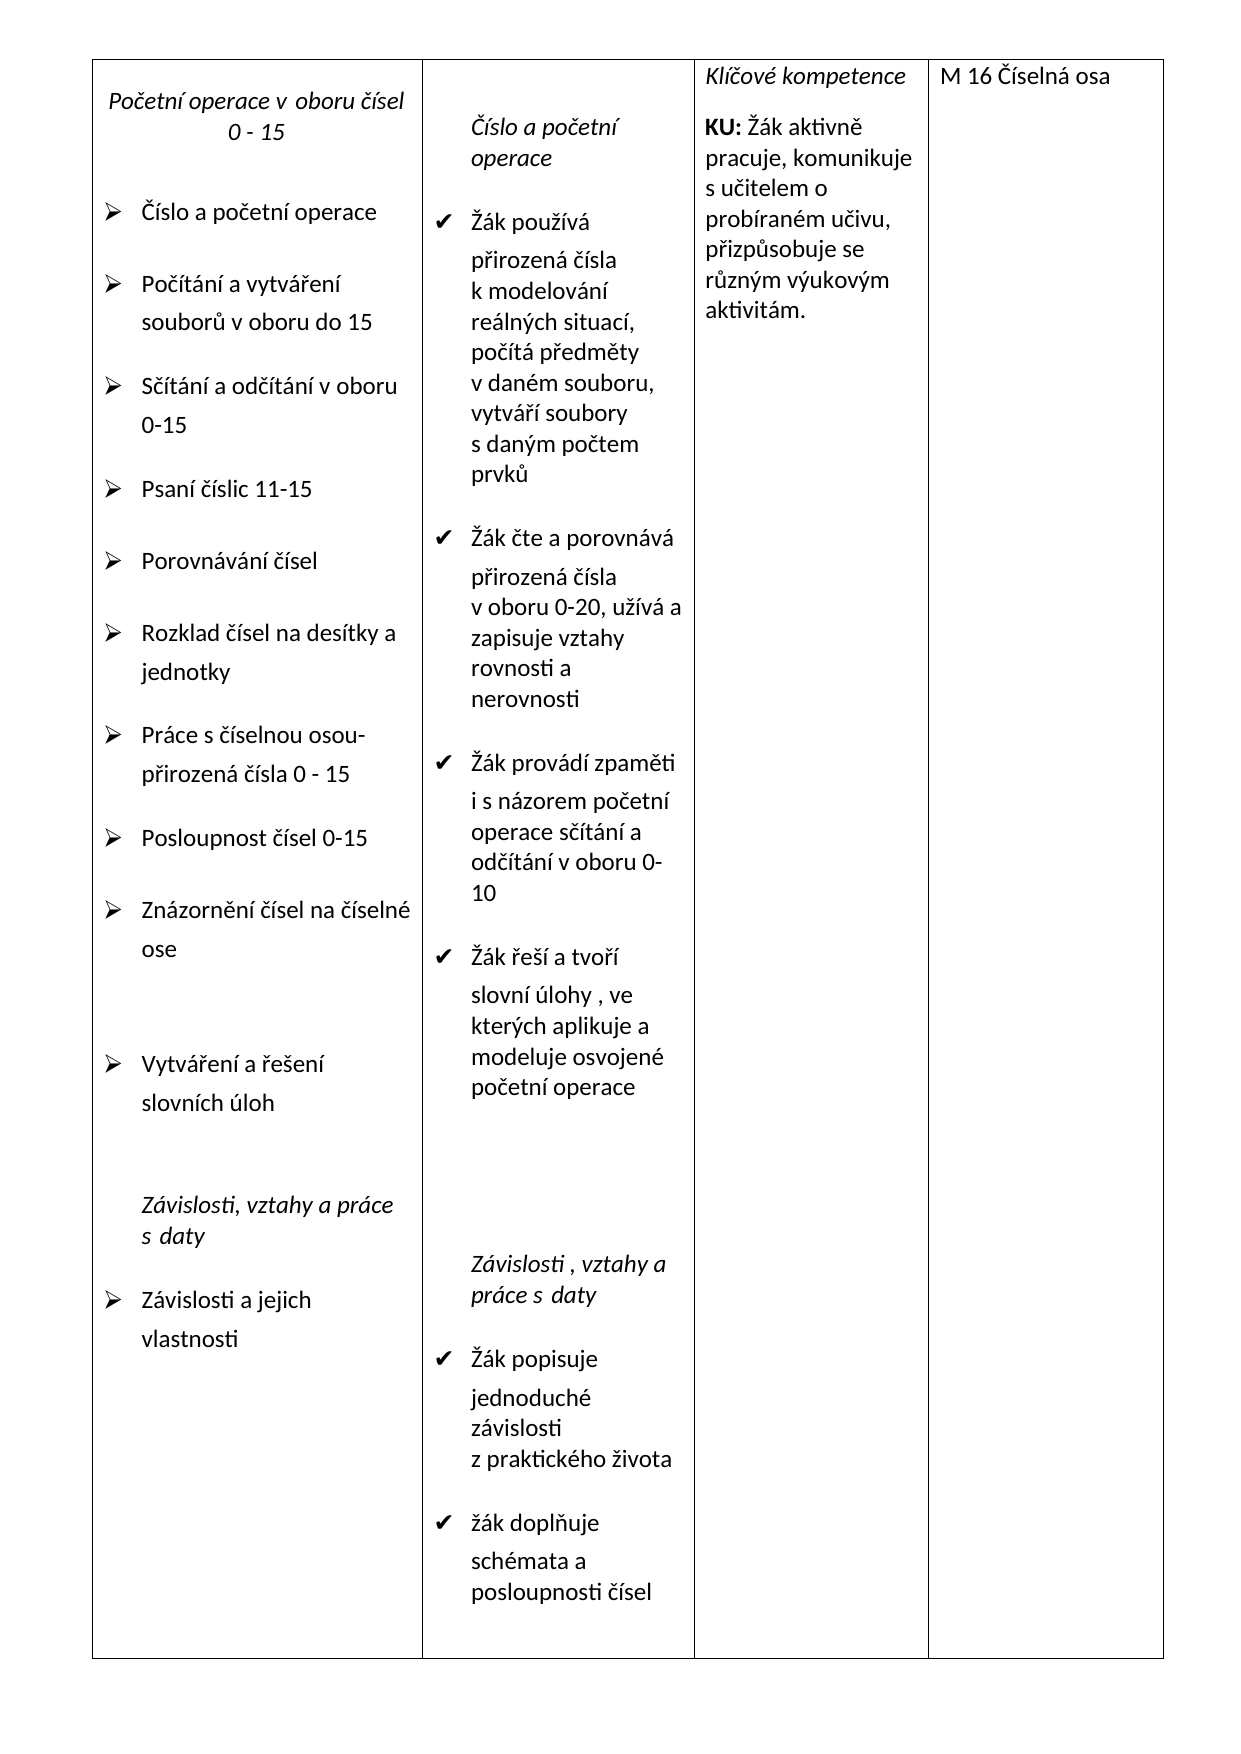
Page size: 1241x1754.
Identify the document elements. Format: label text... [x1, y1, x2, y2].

table_header M 16 Číselná osa [929, 60, 1163, 1658]
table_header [695, 60, 928, 1658]
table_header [93, 60, 422, 1658]
